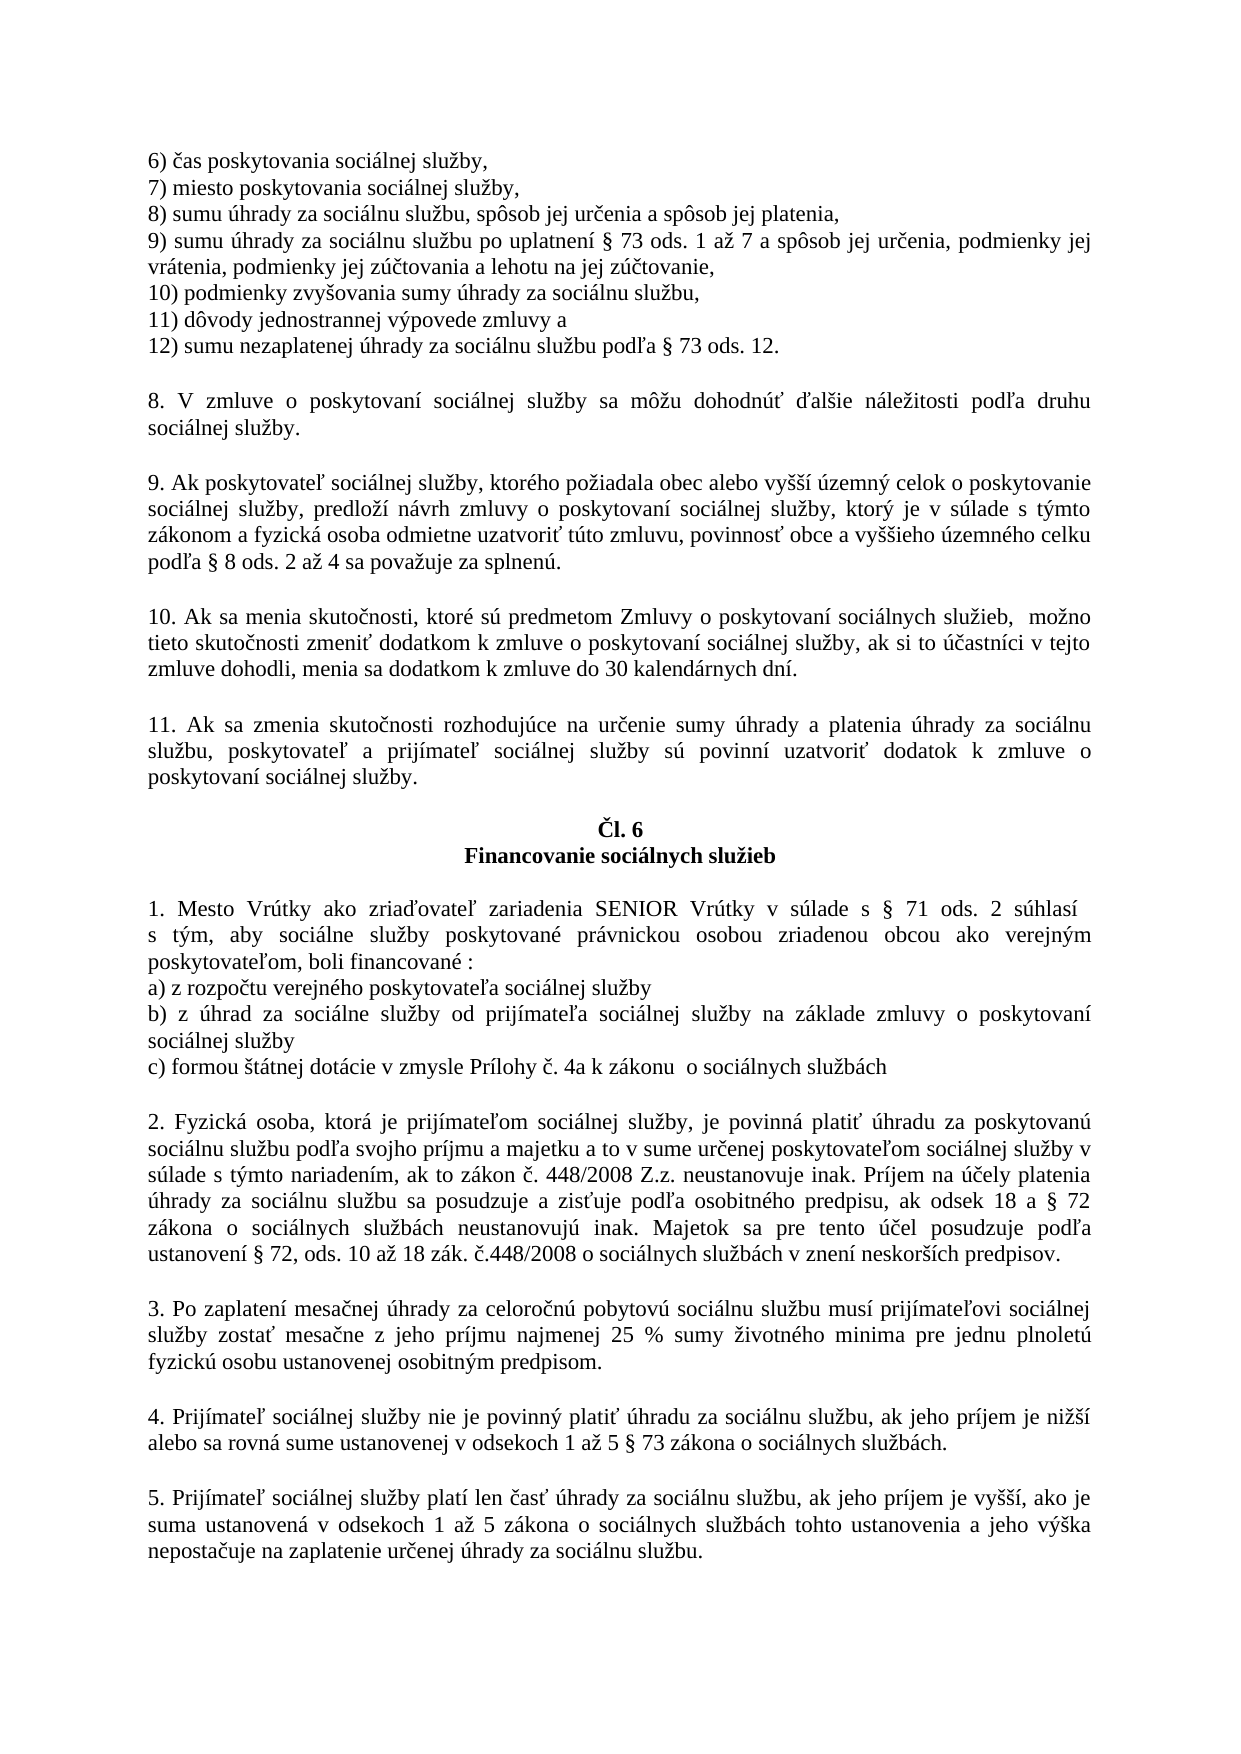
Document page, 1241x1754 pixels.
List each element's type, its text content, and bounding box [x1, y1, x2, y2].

text 5. Prijímateľ sociálnej služby platí len časť úhrady za sociálnu službu, ak jeho príjem je vyšší, ako je suma ustanovená v odsekoch 1 až 5 zákona o sociálnych službách tohto ustanovenia a jeho výška nepostačuje na zaplatenie určenej úhrady za sociálnu službu. [148, 1484, 1093, 1563]
text 4. Prijímateľ sociálnej služby nie je povinný platiť úhradu za sociálnu službu, ak jeho príjem je nižší alebo sa rovná sume ustanovenej v odsekoch 1 až 5 § 73 zákona o sociálnych službách. [148, 1403, 1093, 1456]
text 11) dôvody jednostrannej výpovede zmluvy a [148, 306, 1093, 332]
text a) z rozpočtu verejného poskytovateľa sociálnej služby [148, 974, 1093, 1001]
text Čl. 6 [148, 816, 1093, 842]
text 10. Ak sa menia skutočnosti, ktoré sú predmetom Zmluvy o poskytovaní sociálnych služieb, možno tieto skutočnosti zmeniť dodatkom k zmluve o poskytovaní sociálnej služby, ak si to účastníci v tejto zmluve dohodli, menia sa dodatkom k zmluve do 30 kalendárnych dní. [148, 603, 1093, 682]
text 8) sumu úhrady za sociálnu službu, spôsob jej určenia a spôsob jej platenia, [148, 200, 1093, 227]
text c) formou štátnej dotácie v zmysle Prílohy č. 4a k zákonu o sociálnych službách [148, 1053, 1093, 1079]
text 3. Po zaplatení mesačnej úhrady za celoročnú pobytovú sociálnu službu musí prijímateľovi sociálnej služby zostať mesačne z jeho príjmu najmenej 25 % sumy životného minima pre jednu plnoletú fyzickú osobu ustanovenej osobitným predpisom. [148, 1295, 1093, 1374]
text 12) sumu nezaplatenej úhrady za sociálnu službu podľa § 73 ods. 12. [148, 332, 1093, 358]
text 7) miesto poskytovania sociálnej služby, [148, 174, 1093, 200]
text 8. V zmluve o poskytovaní sociálnej služby sa môžu dohodnúť ďalšie náležitosti podľa druhu sociálnej služby. [148, 387, 1093, 440]
text 9) sumu úhrady za sociálnu službu po uplatnení § 73 ods. 1 až 7 a spôsob jej určenia, podmienky jej vrátenia, podmienky jej zúčtovania a lehotu na jej zúčtovanie, [148, 227, 1093, 279]
text 6) čas poskytovania sociálnej služby, [148, 148, 1093, 174]
text b) z úhrad za sociálne služby od prijímateľa sociálnej služby na základe zmluvy o poskytovaní sociálnej služby [148, 1001, 1093, 1053]
text 2. Fyzická osoba, ktorá je prijímateľom sociálnej služby, je povinná platiť úhradu za poskytovanú sociálnu službu podľa svojho príjmu a majetku a to v sume určenej poskytovateľom sociálnej služby v súlade s týmto nariadením, ak to zákon č. 448/2008 Z.z. neustanovuje inak. Príjem na účely platenia úhrady za sociálnu službu sa posudzuje a zisťuje podľa osobitného predpisu, ak odsek 18 a § 72 zákona o sociálnych službách neustanovujú inak. Majetok sa pre tento účel posudzuje podľa ustanovení § 72, ods. 10 až 18 zák. č.448/2008 o sociálnych službách v znení neskorších predpisov. [148, 1108, 1093, 1266]
text 9. Ak poskytovateľ sociálnej služby, ktorého požiadala obec alebo vyšší územný celok o poskytovanie sociálnej služby, predloží návrh zmluvy o poskytovaní sociálnej služby, ktorý je v súlade s týmto zákonom a fyzická osoba odmietne uzatvoriť túto zmluvu, povinnosť obce a vyššieho územného celku podľa § 8 ods. 2 až 4 sa považuje za splnenú. [148, 469, 1093, 574]
text 1. Mesto Vrútky ako zriaďovateľ zariadenia SENIOR Vrútky v súlade s § 71 ods. 2 súhlasí s tým, aby sociálne služby poskytované právnickou osobou zriadenou obcou ako verejným poskytovateľom, boli financované : [148, 895, 1093, 974]
text Financovanie sociálnych služieb [148, 842, 1093, 869]
text 11. Ak sa zmenia skutočnosti rozhodujúce na určenie sumy úhrady a platenia úhrady za sociálnu službu, poskytovateľ a prijímateľ sociálnej služby sú povinní uzatvoriť dodatok k zmluve o poskytovaní sociálnej služby. [148, 711, 1093, 790]
text 10) podmienky zvyšovania sumy úhrady za sociálnu službu, [148, 279, 1093, 306]
